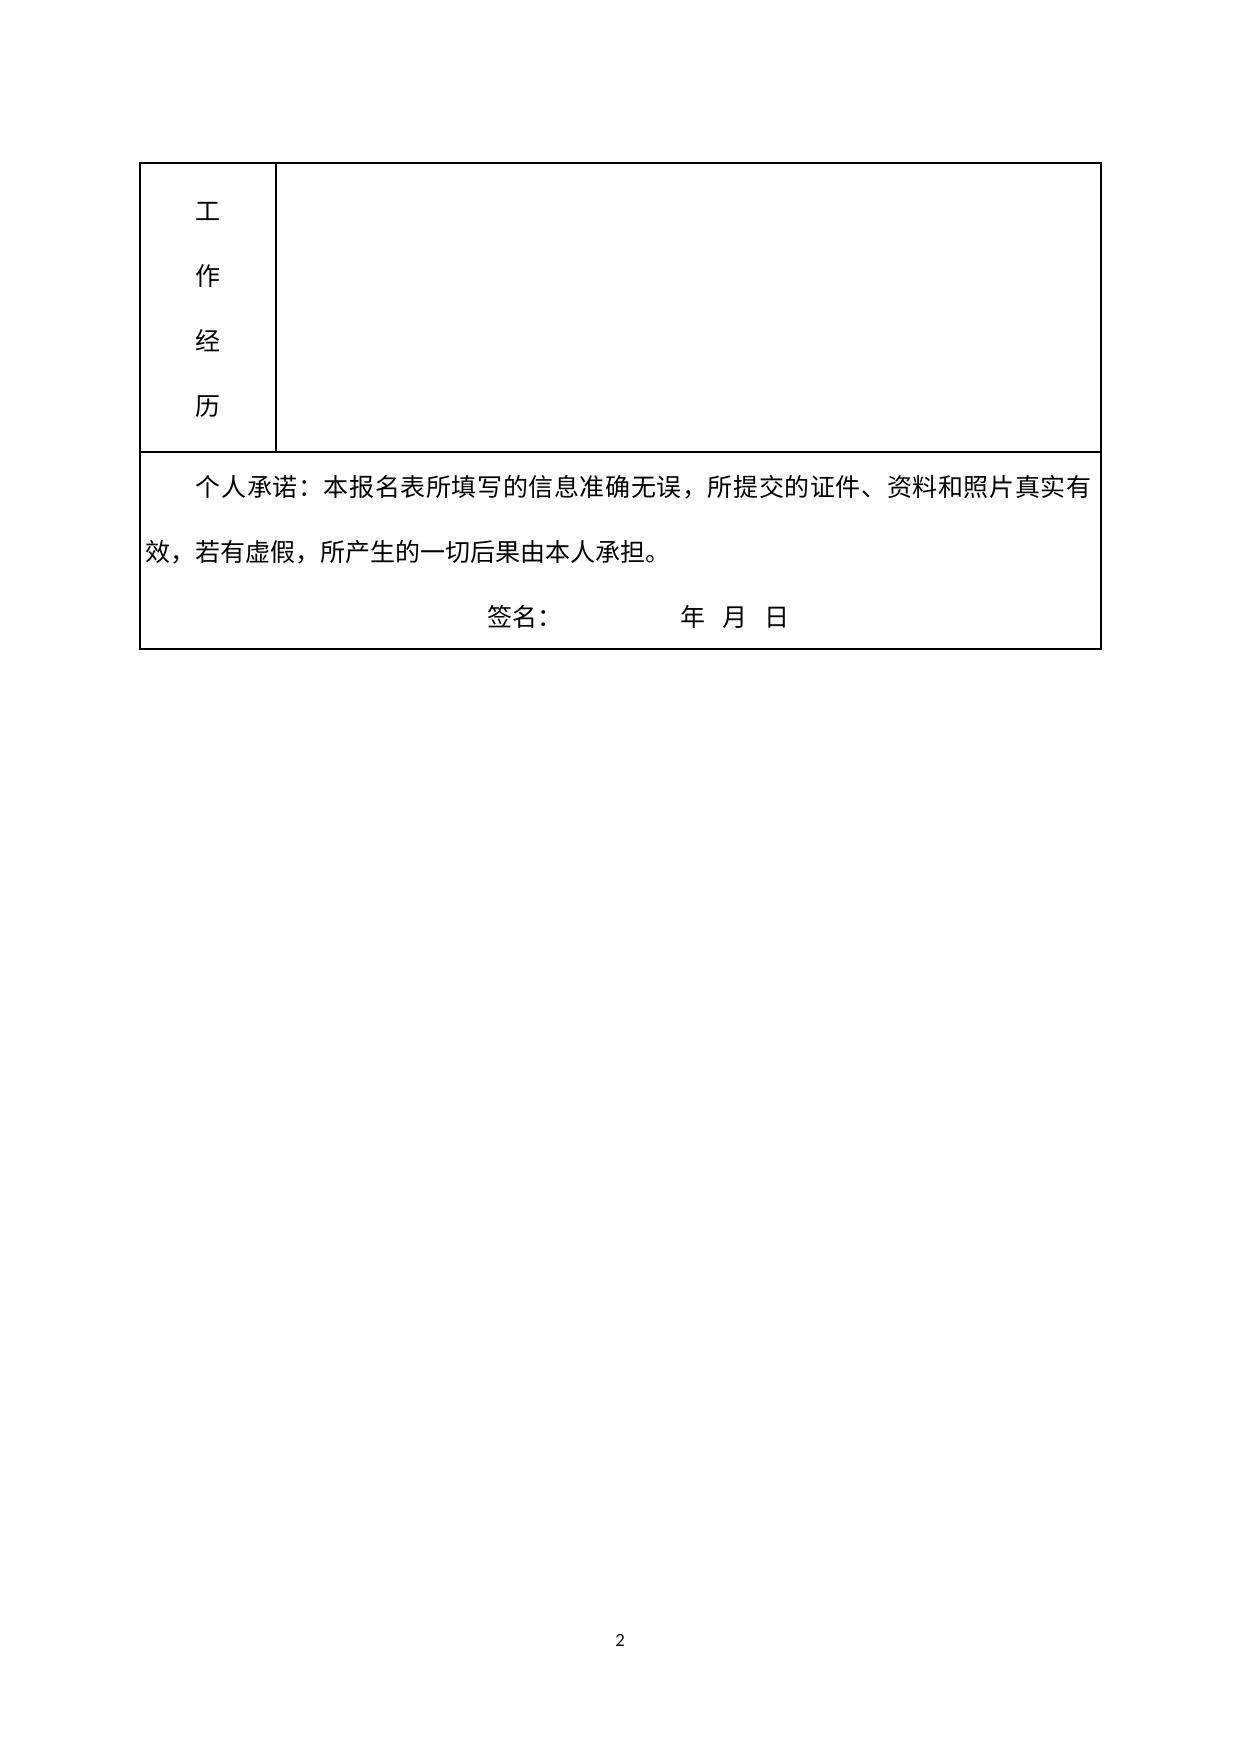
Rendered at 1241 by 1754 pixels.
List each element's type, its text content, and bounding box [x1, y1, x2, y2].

table_cell 个人承诺：本报名表所填写的信息准确无误，所提交的证件、资料和照片真实有效，若有虚假，所产生的一切后果由本人承担。 签名： 年 月 日 [141, 453, 1100, 648]
table_cell 工 作 经 历 [141, 164, 275, 451]
table_cell [277, 164, 1100, 451]
